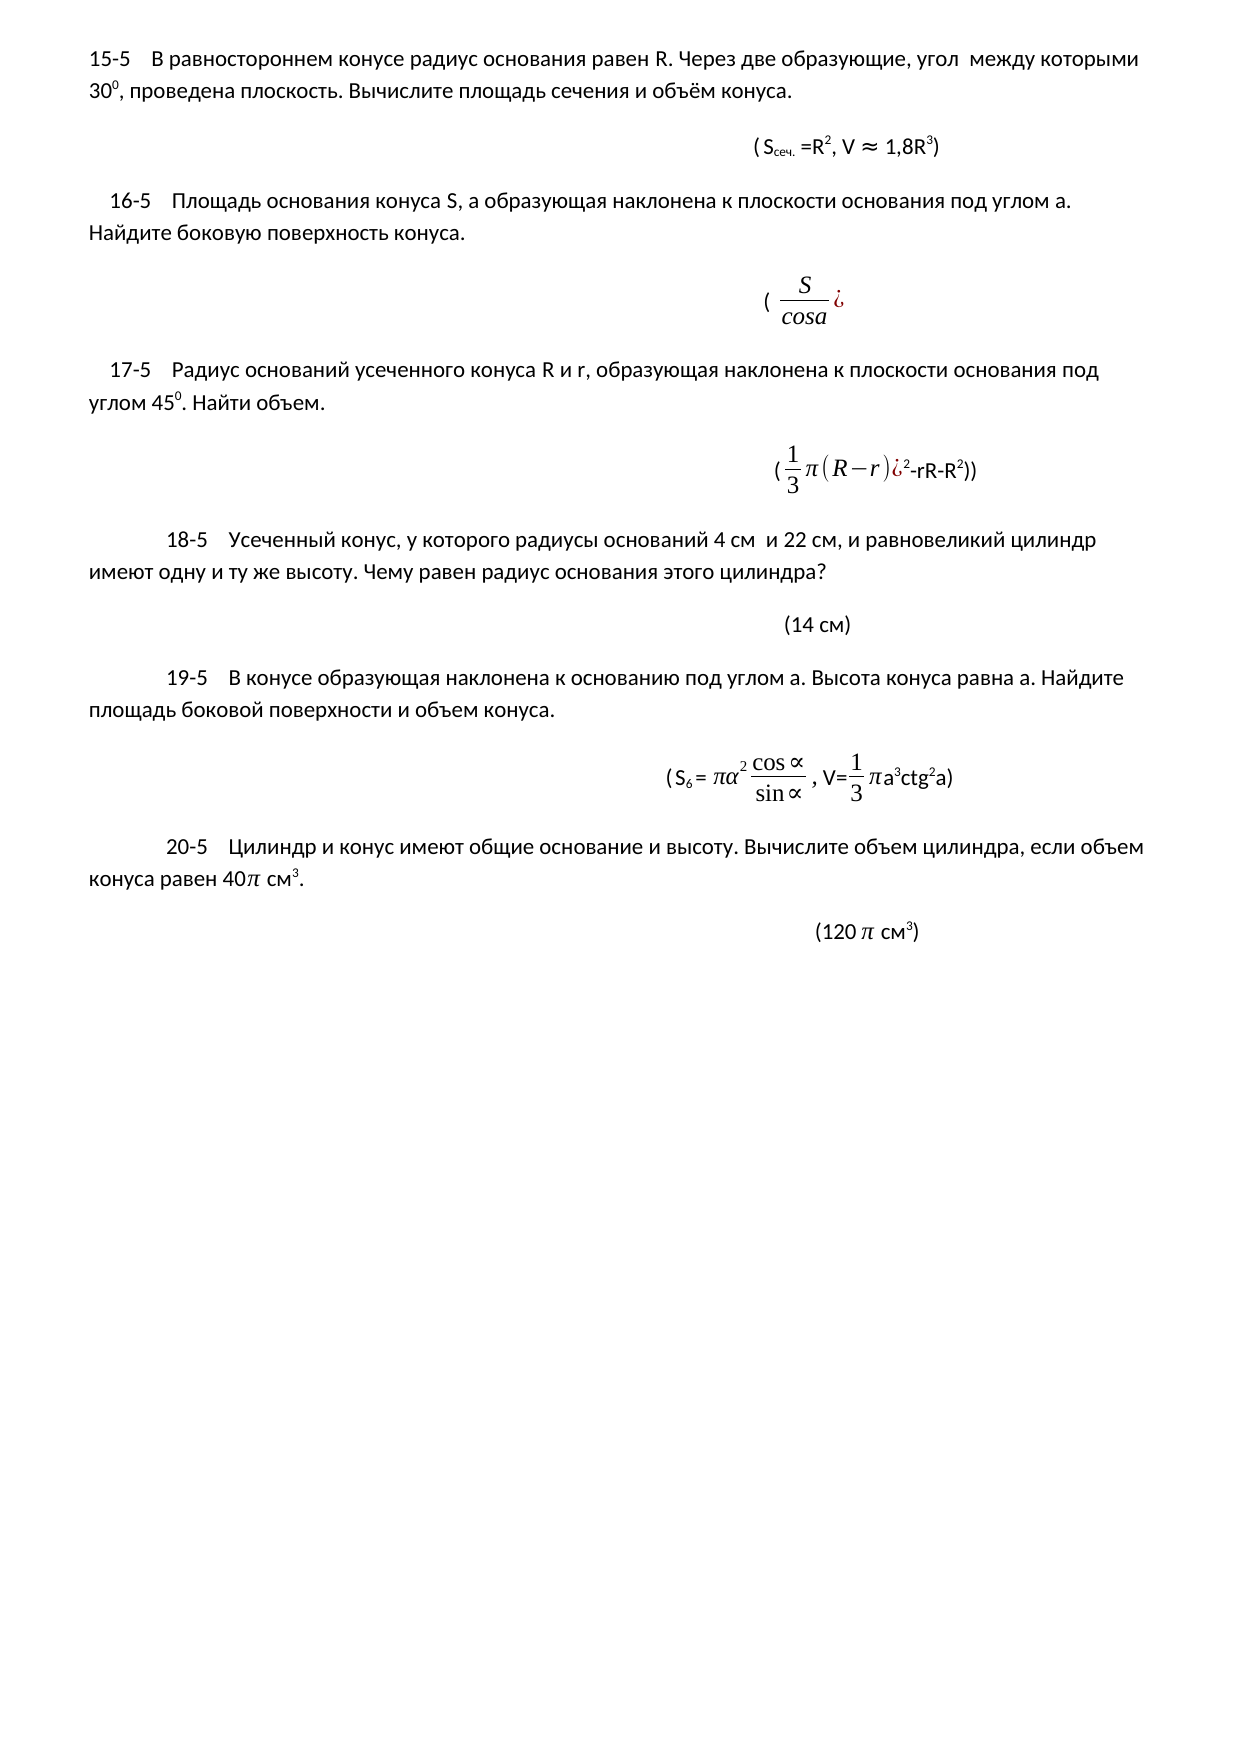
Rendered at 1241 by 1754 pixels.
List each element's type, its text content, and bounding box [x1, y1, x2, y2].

text 17-5 Радиус оснований усеченного конуса R и r, образующая наклонена к плоскости основания под углом 450. Найти объем. [89, 356, 1152, 416]
text 20-5 Цилиндр и конус имеют общие основание и высоту. Вычислите объем цилиндра, если объем конуса равен 40 см3. [89, 832, 1152, 892]
text ( [89, 272, 1152, 331]
text (14 см) [89, 610, 1152, 638]
text (Sсеч. =R2, V ≈ 1,8R3) [89, 129, 1152, 161]
text (120 см3) [89, 917, 1152, 945]
text 18-5 Усеченный конус, у которого радиусы оснований 4 см и 22 см, и равновеликий цилиндр имеют одну и ту же высоту. Чему равен радиус основания этого цилиндра? [89, 525, 1152, 585]
text 19-5 В конусе образующая наклонена к основанию под углом а. Высота конуса равна а. Найдите площадь боковой поверхности и объем конуса. [89, 663, 1152, 723]
text 15-5 В равностороннем конусе радиус основания равен R. Через две образующие, угол между которыми 300, проведена плоскость. Вычислите площадь сечения и объём конуса. [89, 44, 1152, 104]
text (2-rR-R2)) [89, 441, 1152, 500]
text 16-5 Площадь основания конуса S, а образующая наклонена к плоскости основания под углом а. Найдите боковую поверхность конуса. [89, 186, 1152, 247]
text (S6 = V=a3ctg2a) [89, 748, 1152, 807]
